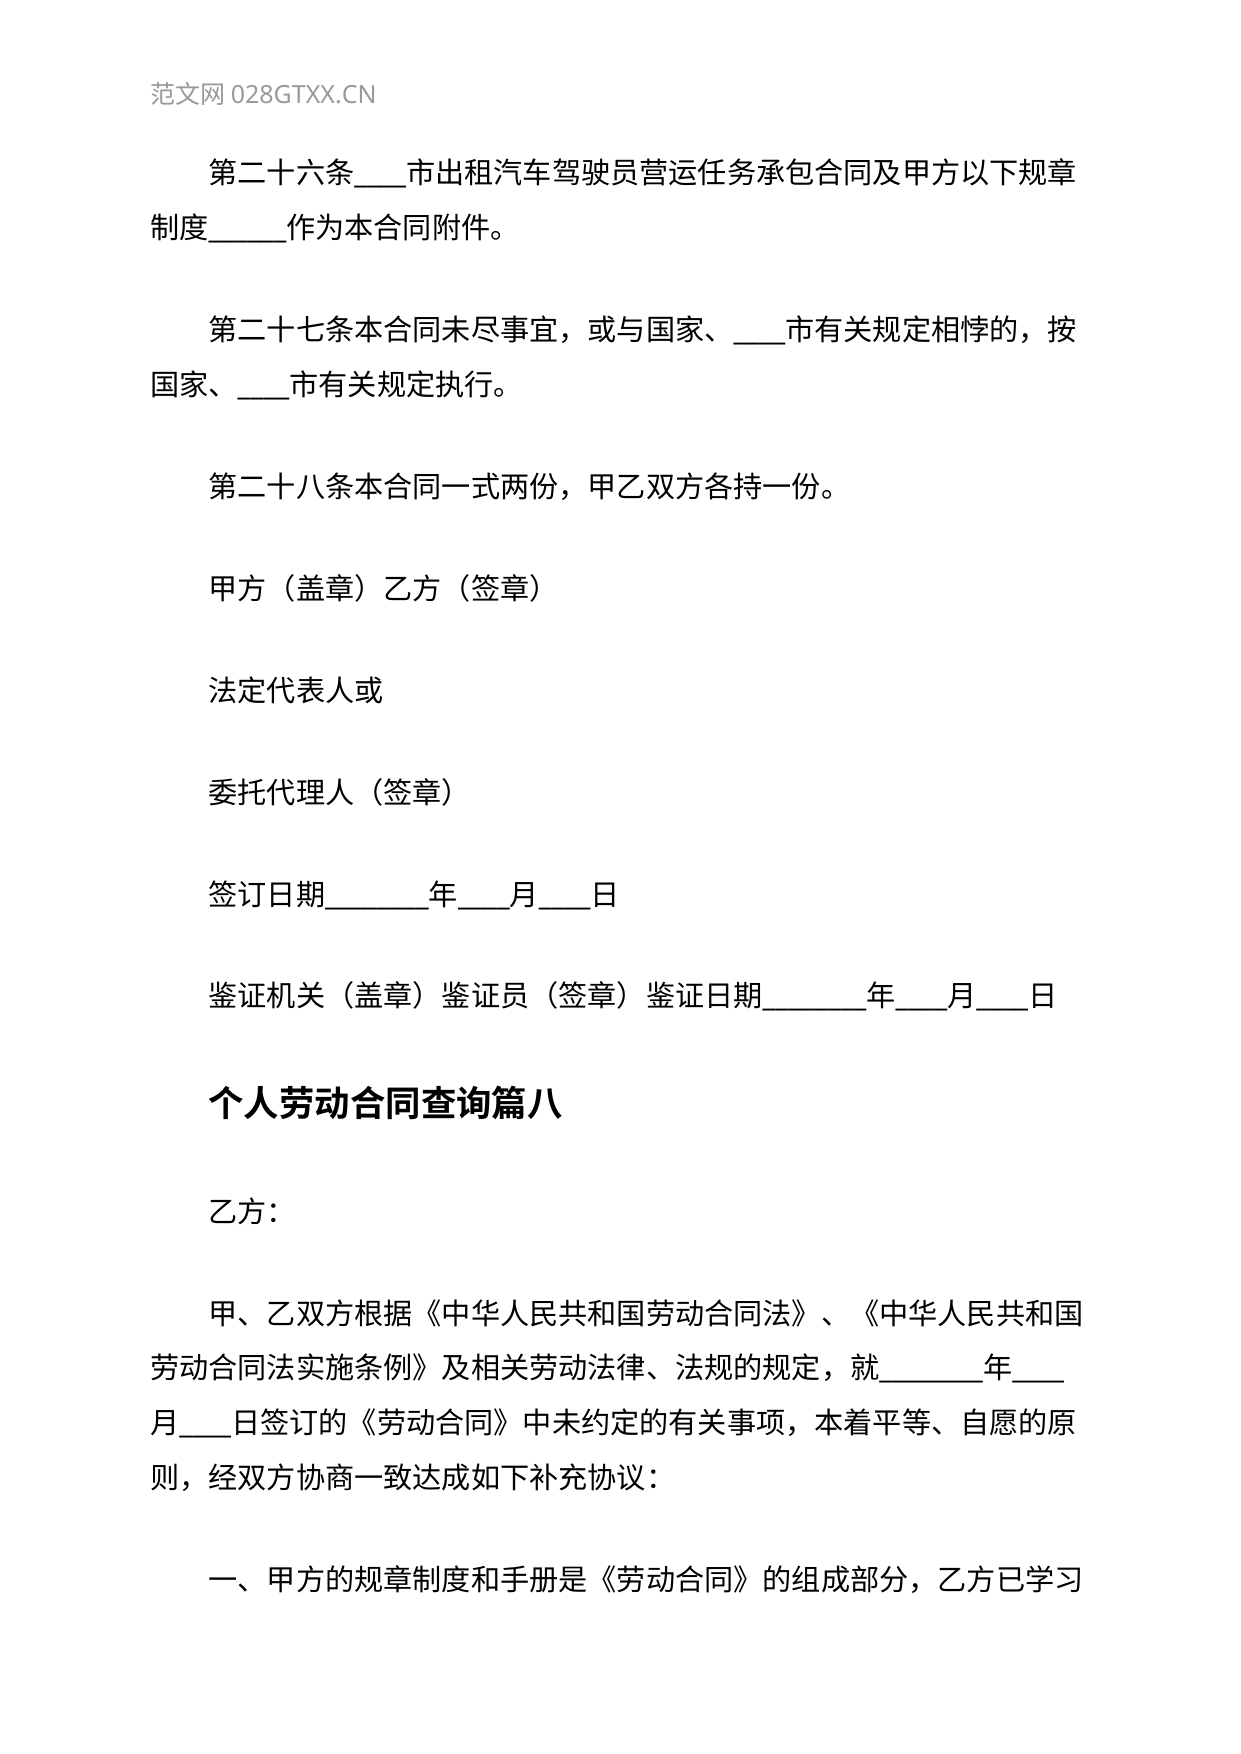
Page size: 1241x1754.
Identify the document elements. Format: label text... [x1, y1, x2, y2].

text 签订日期________年____月____日 [150, 871, 1090, 913]
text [150, 1557, 1090, 1599]
text 个人劳动合同查询篇八 [150, 1075, 1090, 1126]
text 法定代表人或 [150, 667, 1090, 710]
text 第二十八条本合同一式两份，甲乙双方各持一份。 [150, 464, 1090, 506]
text 甲、乙双方根据《中华人民共和国劳动合同法》、《中华人民共和国劳动合同法实施条例》及相关劳动法律、法规的规定，就________年____月____日签订的《劳动合同》中未约定的有关事项，本着平等、自愿的原则，经双方协商一致达成如下补充协议： [150, 1290, 1090, 1497]
text 第二十六条____市出租汽车驾驶员营运任务承包合同及甲方以下规章制度______作为本合同附件。 [150, 150, 1090, 247]
text 第二十七条本合同未尽事宜，或与国家、____市有关规定相悖的，按国家、____市有关规定执行。 [150, 307, 1090, 404]
text 鉴证机关（盖章）鉴证员（签章）鉴证日期________年____月____日 [150, 973, 1090, 1015]
text 乙方： [150, 1188, 1090, 1231]
text 甲方（盖章）乙方（签章） [150, 566, 1090, 608]
text 委托代理人（签章） [150, 769, 1090, 812]
